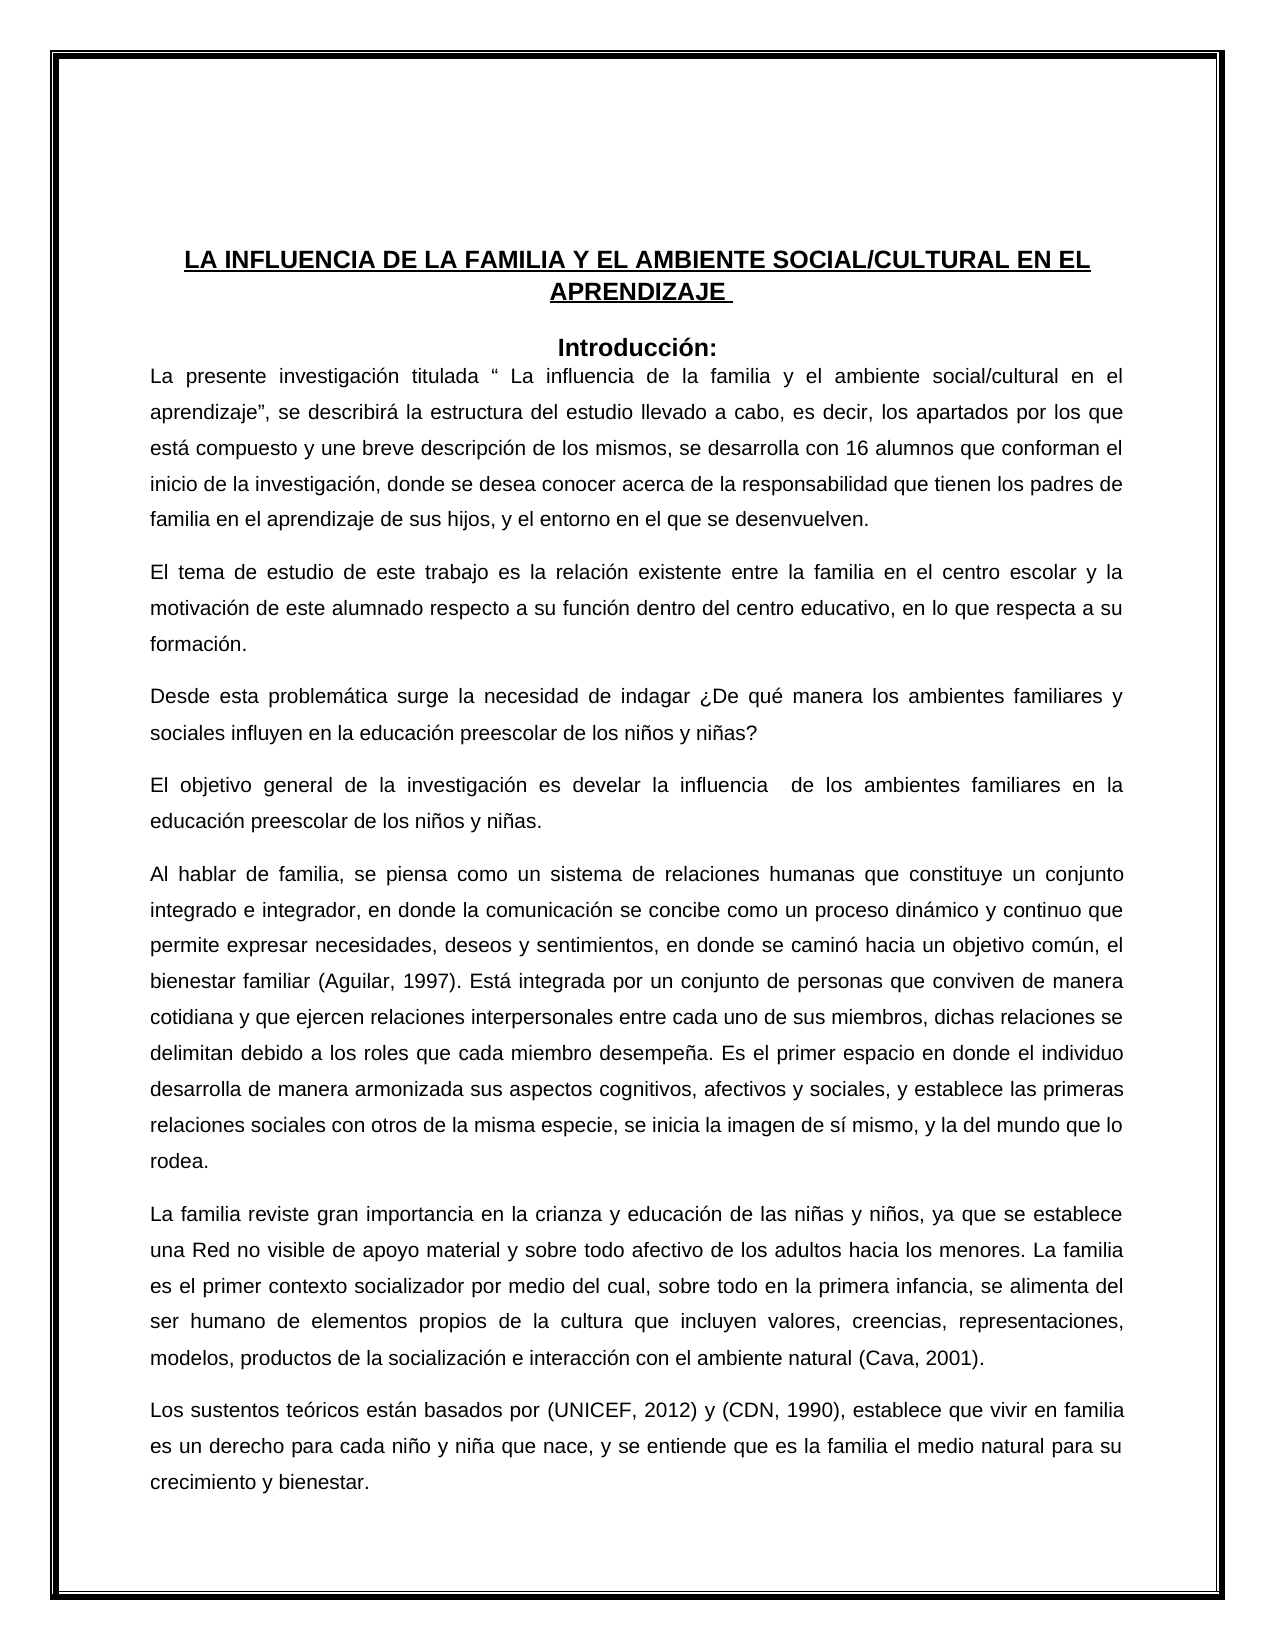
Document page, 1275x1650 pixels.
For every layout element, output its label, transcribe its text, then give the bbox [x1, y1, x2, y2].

subtitle Introducción: [150, 332, 1125, 361]
text Al hablar de familia, se piensa como un sistema de relaciones humanas que constituye un conjunto integrado e integrador, en donde la comunicación se concibe como un proceso dinámico y continuo que permite expresar necesidades, deseos y sentimientos, en donde se caminó hacia un objetivo común, el bienestar familiar. Está integrada por un conjunto de personas que conviven de manera cotidiana y que ejercen relaciones interpersonales entre cada uno de sus miembros, dichas relaciones se delimitan debido a los roles que cada miembro desempeña. Es el primer espacio en donde el individuo desarrolla de manera armonizada sus aspectos cognitivos, afectivos y sociales, y establece las primeras relaciones sociales con otros de la misma especie, se inicia la imagen de sí mismo, y la del mundo que lo rodea. [150, 861, 1125, 1173]
text La familia reviste gran importancia en la crianza y educación de las niñas y niños, ya que se establece una Red no visible de apoyo material y sobre todo afectivo de los adultos hacia los menores. La familia es el primer contexto socializador por medio del cual, sobre todo en la primera infancia, se alimenta del ser humano de elementos propios de la cultura que incluyen valores, creencias, representaciones, modelos, productos de la socialización e interacción con el ambiente natural. [150, 1202, 1125, 1369]
text Los sustentos teóricos están basados por y , establece que vivir en familia es un derecho para cada niño y niña que nace, y se entiende que es la familia el medio natural para su crecimiento y bienestar. [150, 1398, 1125, 1494]
text El objetivo general de la investigación es develar la influencia de los ambientes familiares en la educación preescolar de los niños y niñas. [150, 773, 1125, 833]
text LA INFLUENCIA DE LA FAMILIA Y EL AMBIENTE SOCIAL/CULTURAL EN EL APRENDIZAJE [150, 245, 1125, 305]
text El tema de estudio de este trabajo es la relación existente entre la familia en el centro escolar y la motivación de este alumnado respecto a su función dentro del centro educativo, en lo que respecta a su formación. [150, 560, 1125, 656]
text Desde esta problemática surge la necesidad de indagar ¿De qué manera los ambientes familiares y sociales influyen en la educación preescolar de los niños y niñas? [150, 684, 1125, 744]
text La presente investigación titulada “ La influencia de la familia y el ambiente social/cultural en el aprendizaje”, se describirá la estructura del estudio llevado a cabo, es decir, los apartados por los que está compuesto y une breve descripción de los mismos, se desarrolla con 16 alumnos que conforman el inicio de la investigación, donde se desea conocer acerca de la responsabilidad que tienen los padres de familia en el aprendizaje de sus hijos, y el entorno en el que se desenvuelven. [150, 363, 1125, 531]
